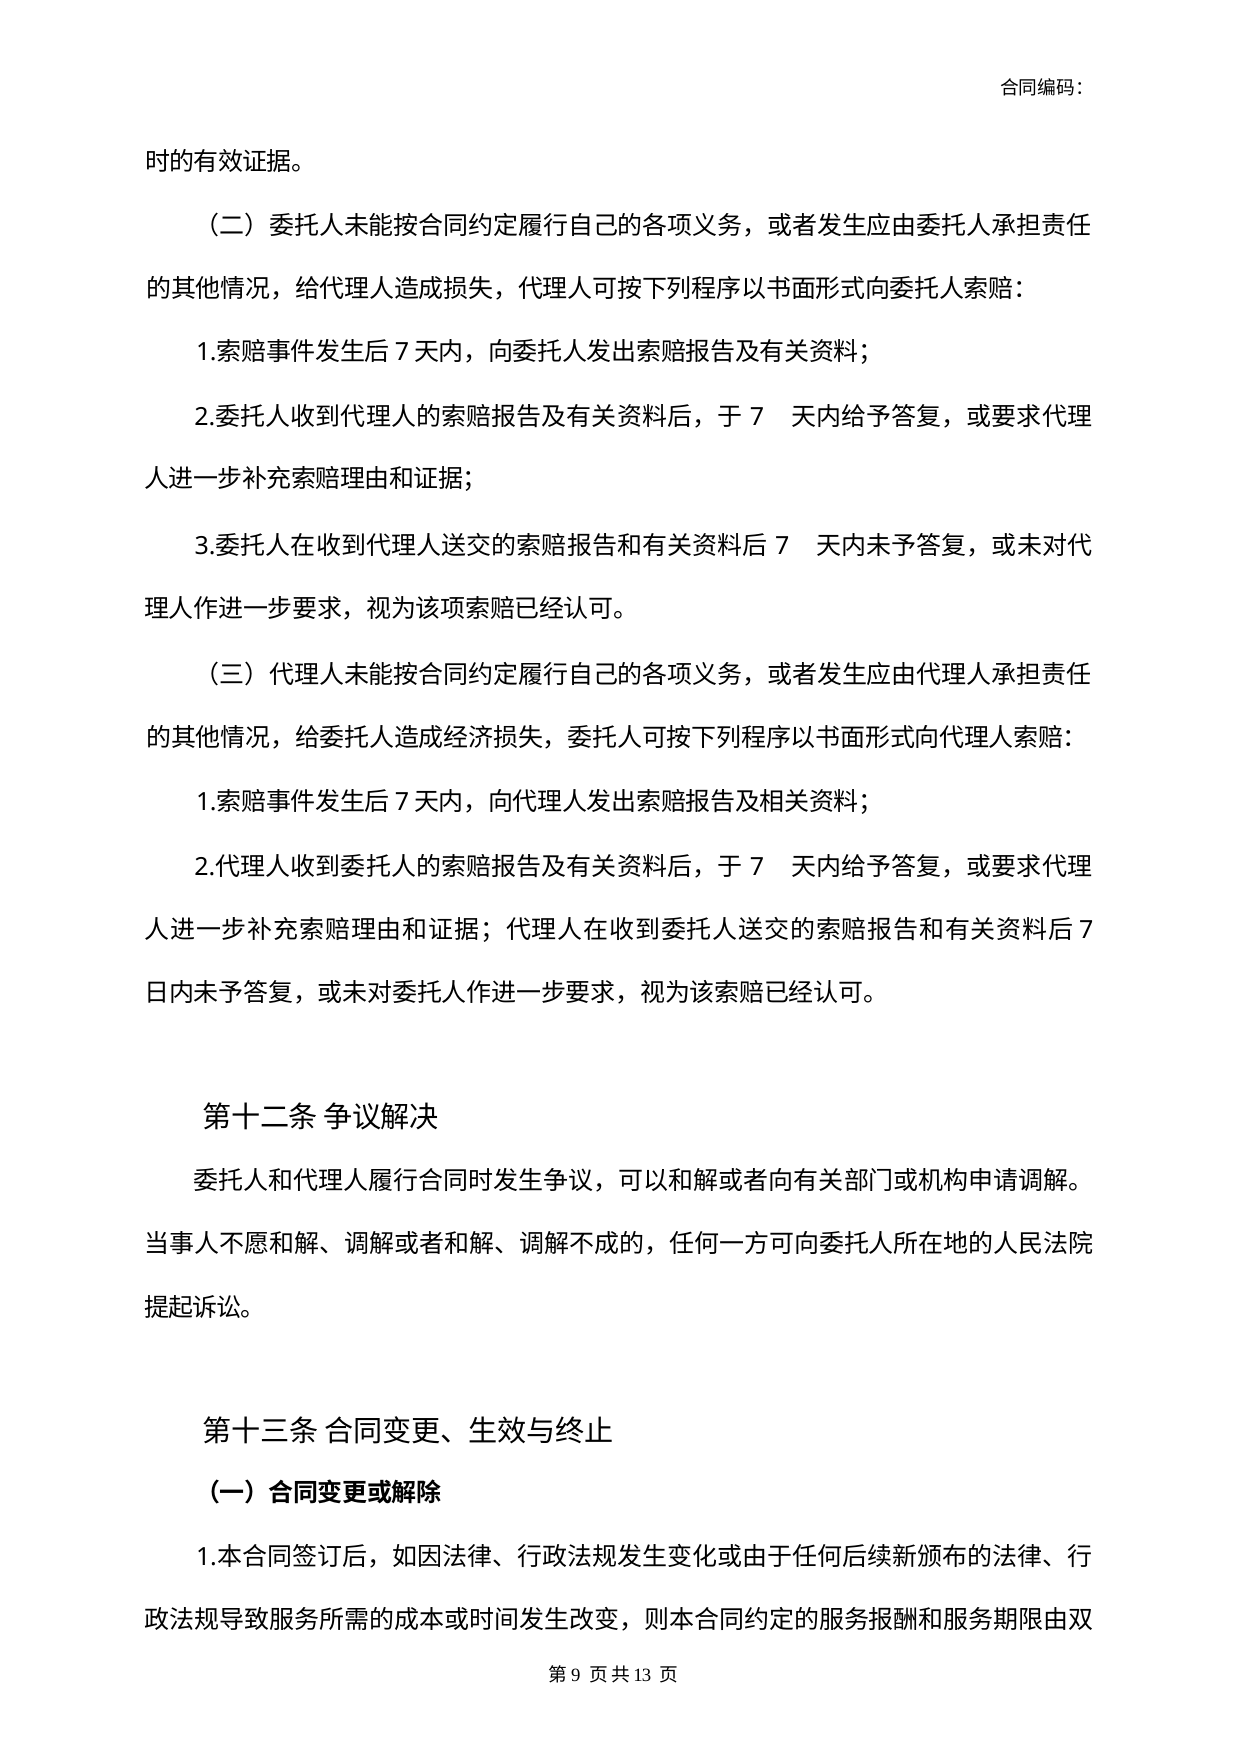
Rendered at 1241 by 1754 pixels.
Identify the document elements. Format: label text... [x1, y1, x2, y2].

text 1.索赔事件发生后7天内，向代理人发出索赔报告及相关资料； [196, 784, 1093, 817]
text 1.索赔事件发生后7天内，向委托人发出索赔报告及有关资料； [196, 334, 1093, 367]
text （二）委托人未能按合同约定履行自己的各项义务，或者发生应由委托人承担责任 的其他情况，给代理人造成损失，代理人可按下列程序以书面形式向委托人索赔： [146, 205, 1092, 304]
text （一）合同变更或解除 [195, 1475, 1093, 1508]
text 2.代理人收到委托人的索赔报告及有关资料后，于7 天内给予答复，或要求代理 人进一步补充索赔理由和证据；代理人在收到委托人送交的索赔报告和有关资料后7 日内未予答复，或未对委托人作进一步要求，视为该索赔已经认可。 [144, 846, 1093, 1009]
text 3.委托人在收到代理人送交的索赔报告和有关资料后7 天内未予答复，或未对代 理人作进一步要求，视为该项索赔已经认可。 [144, 525, 1093, 624]
text 第十三条 合同变更、生效与终止 [203, 1408, 1093, 1450]
text 2.委托人收到代理人的索赔报告及有关资料后，于7 天内给予答复，或要求代理 人进一步补充索赔理由和证据； [144, 396, 1093, 495]
text 委托人和代理人履行合同时发生争议，可以和解或者向有关部门或机构申请调解。 当事人不愿和解、调解或者和解、调解不成的，任何一方可向委托人所在地的人民法院 提起诉讼。 [144, 1160, 1093, 1323]
text （三）代理人未能按合同约定履行自己的各项义务，或者发生应由代理人承担责任 的其他情况，给委托人造成经济损失，委托人可按下列程序以书面形式向代理人索赔： [146, 655, 1092, 754]
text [144, 1537, 1093, 1636]
text 第十二条 争议解决 [203, 1093, 1093, 1135]
text 时的有效证据。 [145, 144, 1093, 177]
